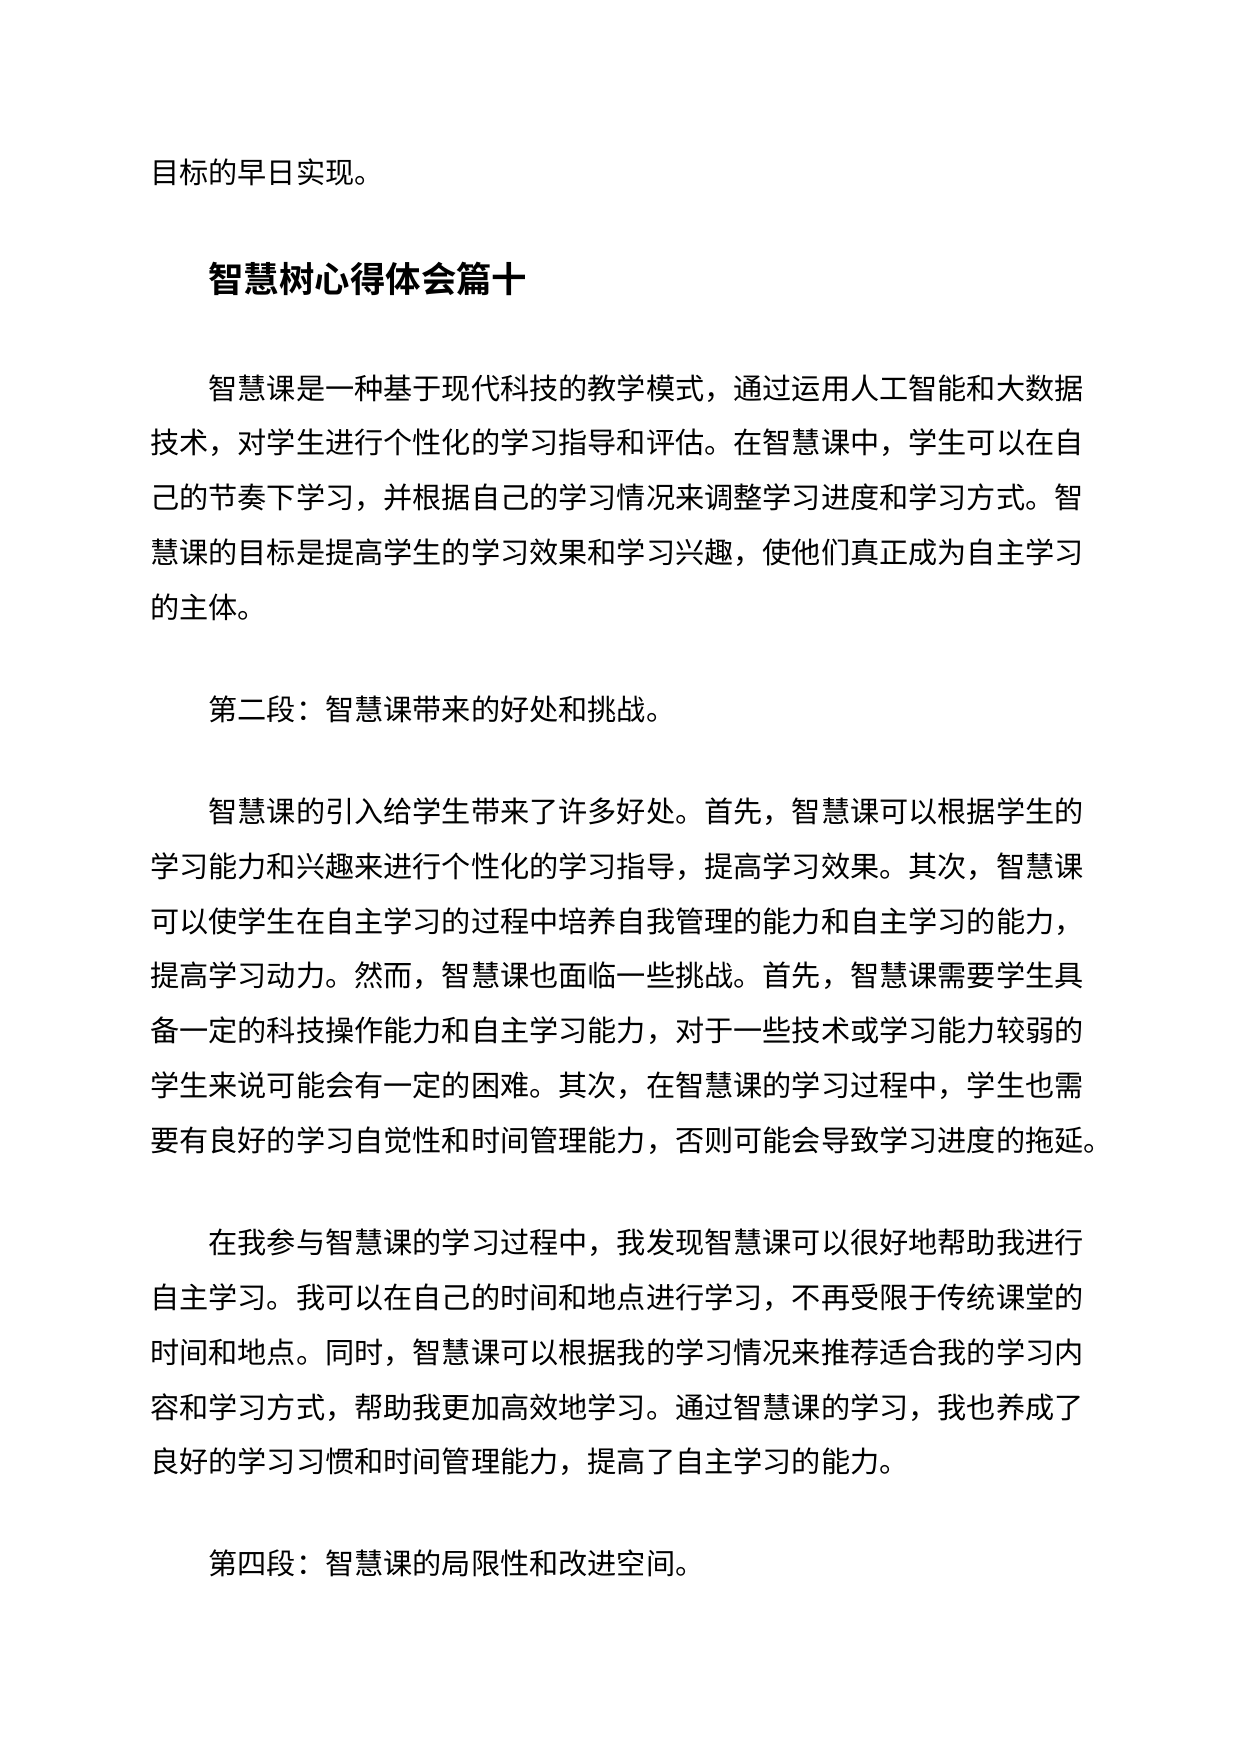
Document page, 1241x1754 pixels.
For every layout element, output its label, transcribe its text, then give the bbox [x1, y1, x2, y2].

text 第四段：智慧课的局限性和改进空间。 [150, 1541, 1090, 1583]
text 智慧树心得体会篇十 [150, 252, 1090, 303]
text 第二段：智慧课带来的好处和挑战。 [150, 687, 1090, 729]
text 智慧课的引入给学生带来了许多好处。首先，智慧课可以根据学生的学习能力和兴趣来进行个性化的学习指导，提高学习效果。其次，智慧课可以使学生在自主学习的过程中培养自我管理的能力和自主学习的能力，提高学习动力。然而，智慧课也面临一些挑战。首先，智慧课需要学生具备一定的科技操作能力和自主学习能力，对于一些技术或学习能力较弱的学生来说可能会有一定的困难。其次，在智慧课的学习过程中，学生也需要有良好的学习自觉性和时间管理能力，否则可能会导致学习进度的拖延。 [150, 788, 1090, 1160]
text 在我参与智慧课的学习过程中，我发现智慧课可以很好地帮助我进行自主学习。我可以在自己的时间和地点进行学习，不再受限于传统课堂的时间和地点。同时，智慧课可以根据我的学习情况来推荐适合我的学习内容和学习方式，帮助我更加高效地学习。通过智慧课的学习，我也养成了良好的学习习惯和时间管理能力，提高了自主学习的能力。 [150, 1219, 1090, 1481]
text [150, 150, 1090, 192]
text 智慧课是一种基于现代科技的教学模式，通过运用人工智能和大数据技术，对学生进行个性化的学习指导和评估。在智慧课中，学生可以在自己的节奏下学习，并根据自己的学习情况来调整学习进度和学习方式。智慧课的目标是提高学生的学习效果和学习兴趣，使他们真正成为自主学习的主体。 [150, 365, 1090, 627]
